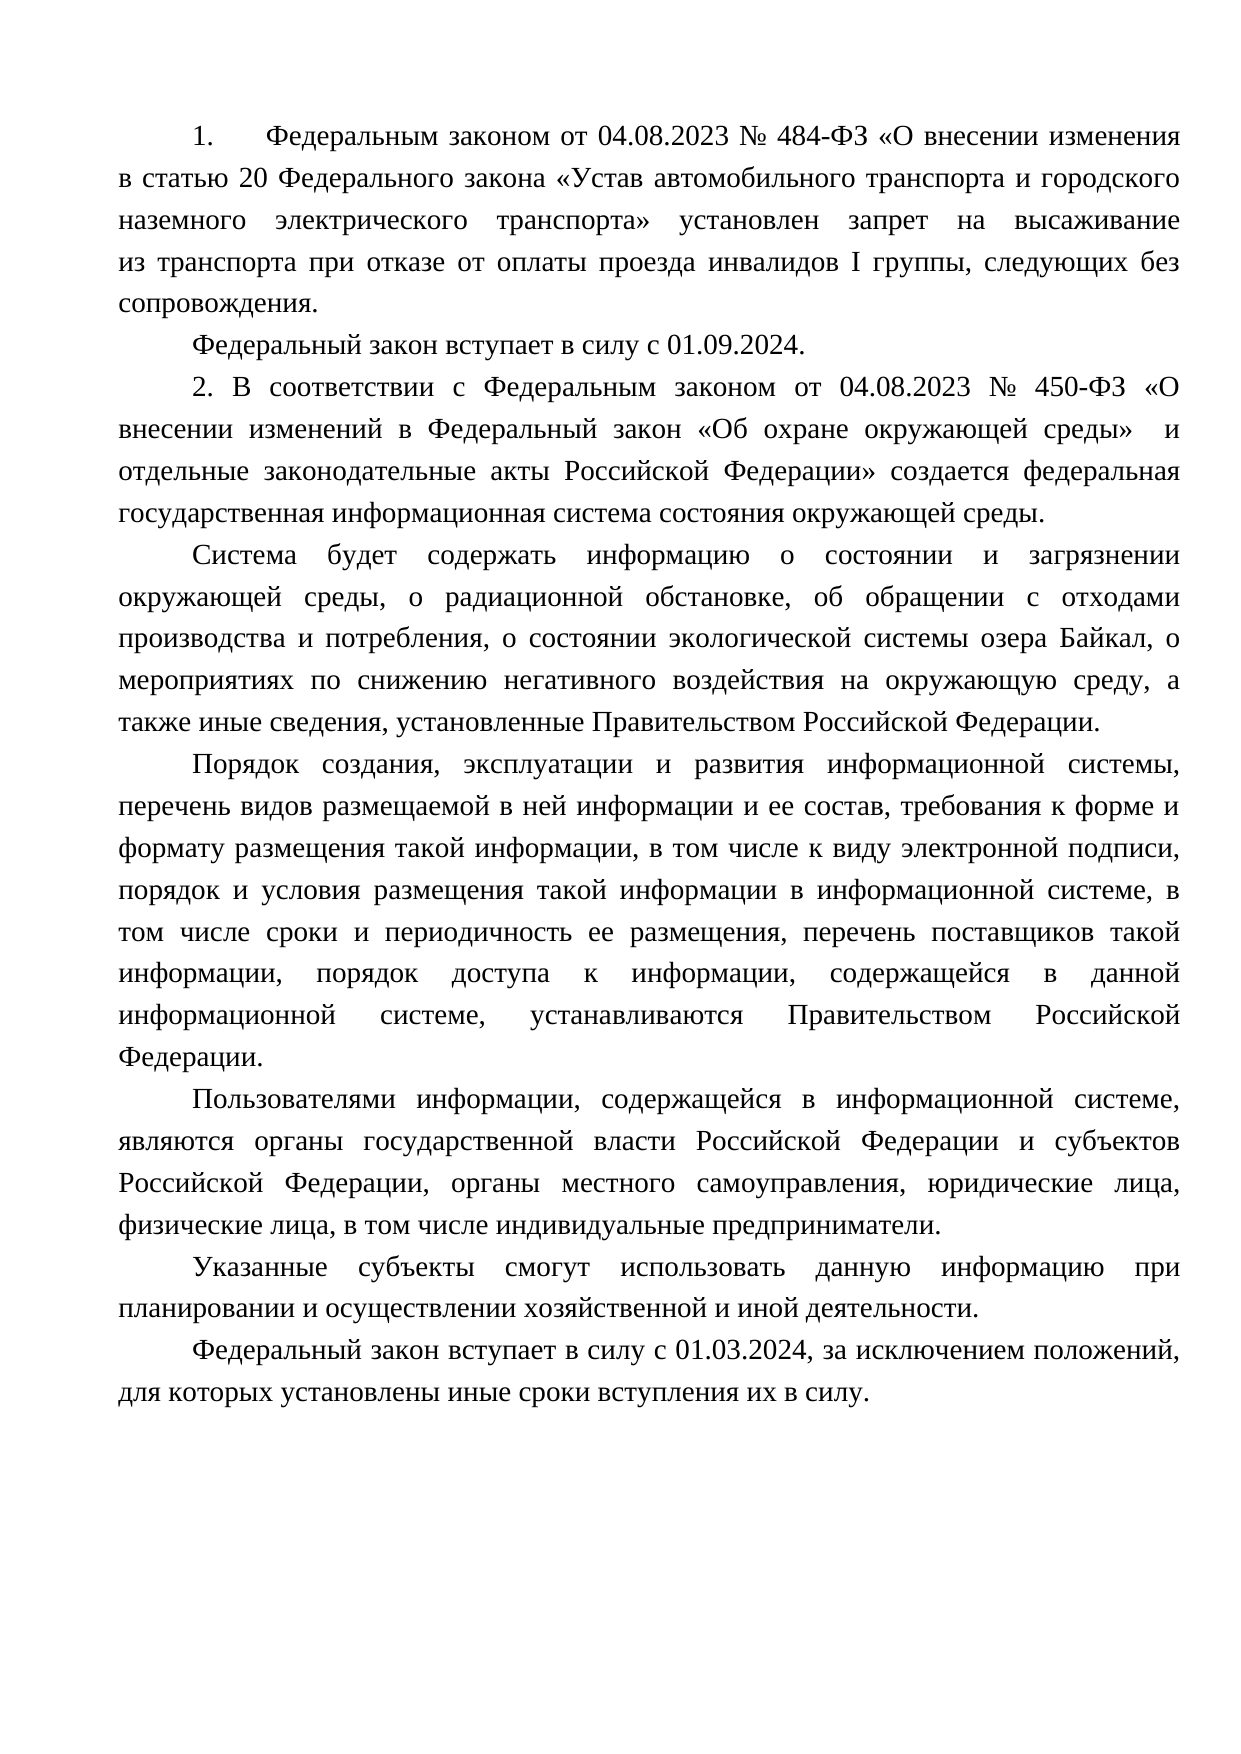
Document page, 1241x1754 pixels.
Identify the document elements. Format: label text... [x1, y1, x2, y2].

text Пользователями информации, содержащейся в информационной системе, являются органы государственной власти Российской Федерации и субъектов Российской Федерации, органы местного самоуправления, юридические лица, физические лица, в том числе индивидуальные предприниматели. [118, 1081, 1181, 1240]
text Система будет содержать информацию о состоянии и загрязнении окружающей среды, о радиационной обстановке, об обращении с отходами производства и потребления, о состоянии экологической системы озера Байкал, о мероприятиях по снижению негативного воздействия на окружающую среду, а также иные сведения, установленные Правительством Российской Федерации. [118, 537, 1181, 738]
text Порядок создания, эксплуатации и развития информационной системы, перечень видов размещаемой в ней информации и ее состав, требования к форме и формату размещения такой информации, в том числе к виду электронной подписи, порядок и условия размещения такой информации в информационной системе, в том числе сроки и периодичность ее размещения, перечень поставщиков такой информации, порядок доступа к информации, содержащейся в данной информационной системе, устанавливаются Правительством Российской Федерации. [118, 746, 1181, 1073]
text 1. Федеральным законом от 04.08.2023 № 484-ФЗ «О внесении изменения в статью 20 Федерального закона «Устав автомобильного транспорта и городского наземного электрического транспорта» установлен запрет на высаживание из транспорта при отказе от оплаты проезда инвалидов I группы, следующих без сопровождения. [118, 118, 1181, 319]
text Федеральный закон вступает в силу с 01.09.2024. [118, 327, 1181, 361]
text 2. В соответствии с Федеральным законом от 04.08.2023 № 450-ФЗ «О внесении изменений в Федеральный закон «Об охране окружающей среды» и отдельные законодательные акты Российской Федерации» создается федеральная государственная информационная система состояния окружающей среды. [118, 369, 1181, 528]
text Указанные субъекты смогут использовать данную информацию при планировании и осуществлении хозяйственной и иной деятельности. [118, 1249, 1181, 1324]
text Федеральный закон вступает в силу с 01.03.2024, за исключением положений, для которых установлены иные сроки вступления их в силу. [118, 1332, 1181, 1408]
